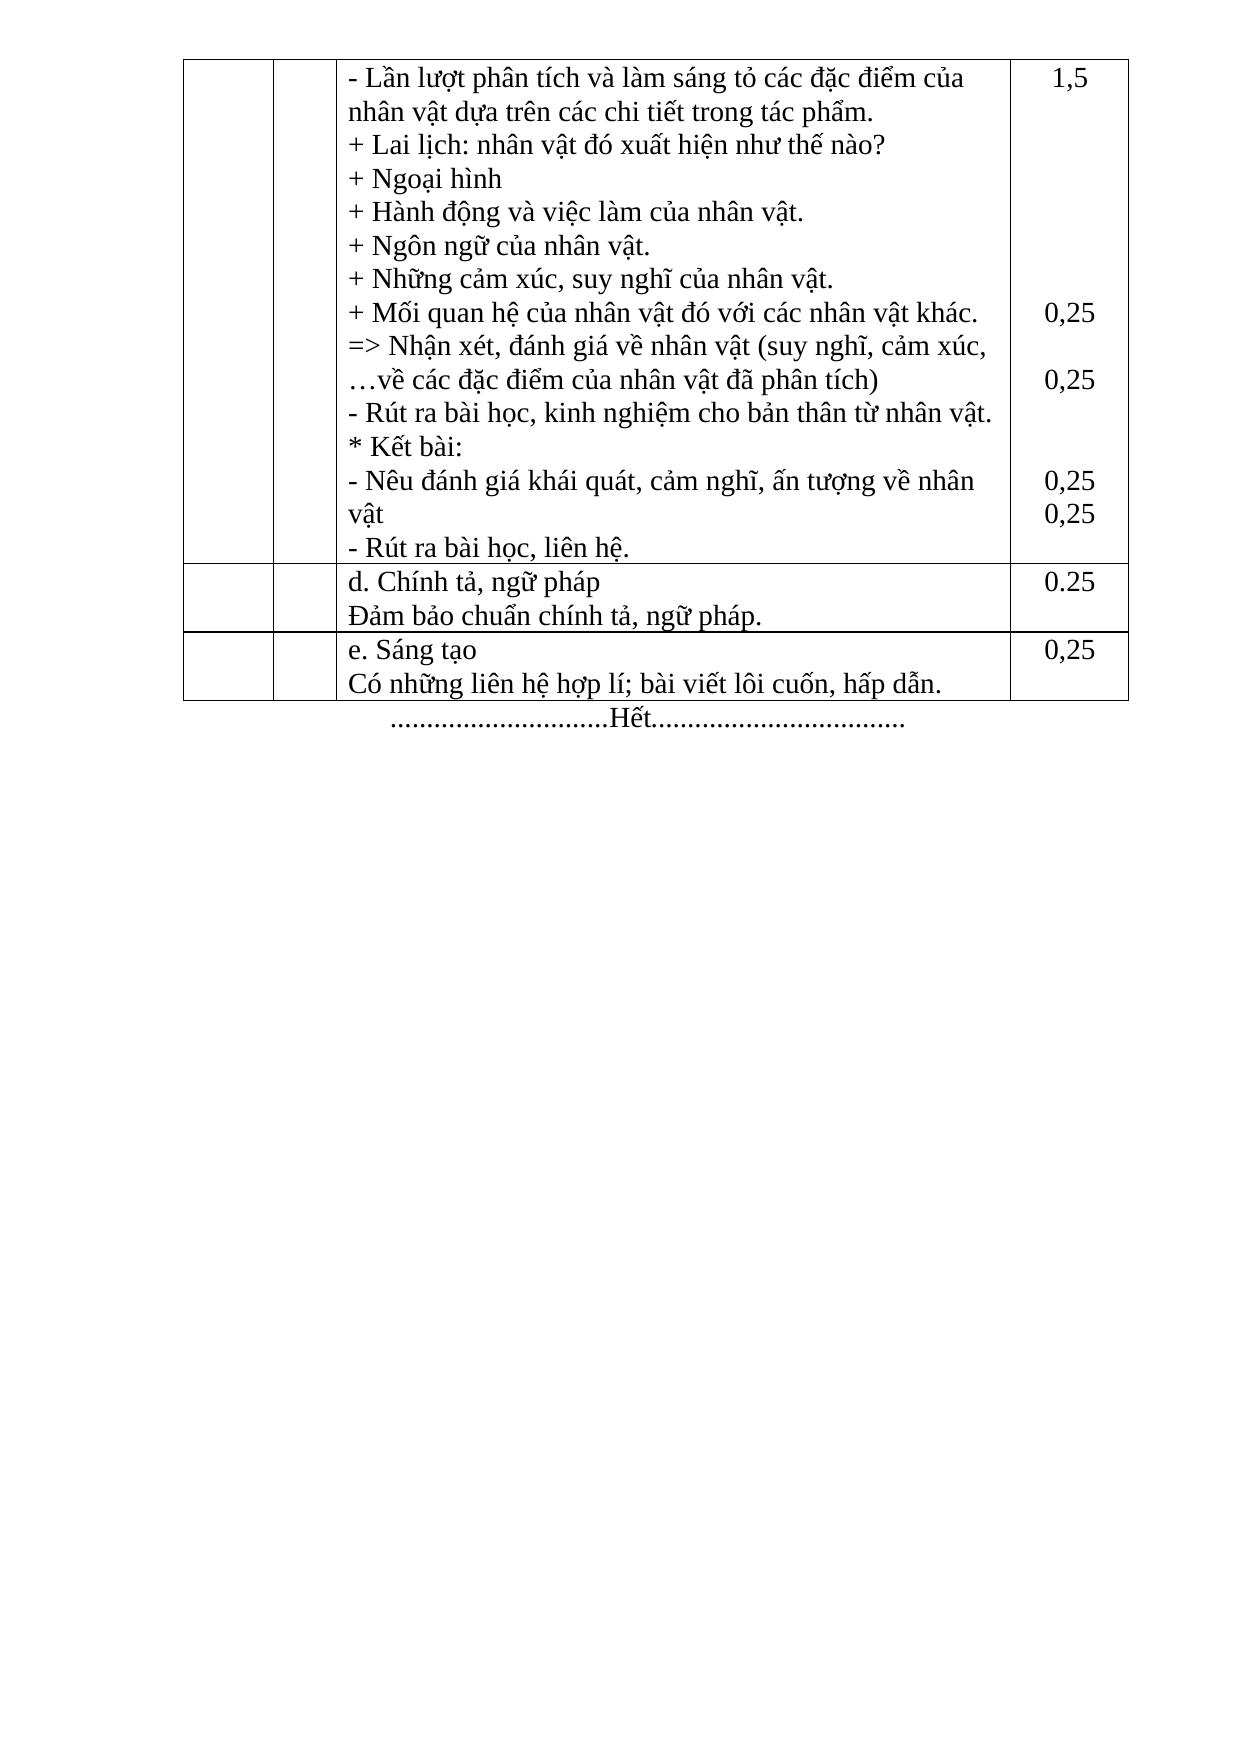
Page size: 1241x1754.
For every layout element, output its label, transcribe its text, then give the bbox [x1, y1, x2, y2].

table_cell d. Chính tả, ngữ pháp Đảm bảo chuẩn chính tả, ngữ pháp. [337, 564, 1010, 631]
table_cell e. Sáng tạo Có những liên hệ hợp lí; bài viết lôi cuốn, hấp dẫn. [337, 633, 1010, 699]
text ..............................Hết................................... [133, 701, 1166, 734]
table_cell [184, 633, 273, 699]
table_cell 0,25 [1011, 633, 1128, 699]
table_cell [274, 60, 336, 563]
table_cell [337, 60, 1010, 563]
table_cell [274, 633, 336, 699]
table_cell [1011, 60, 1128, 563]
table_cell 0.25 [1011, 564, 1128, 631]
table_cell [274, 564, 336, 631]
table_cell [184, 564, 273, 631]
table_cell [184, 60, 273, 563]
